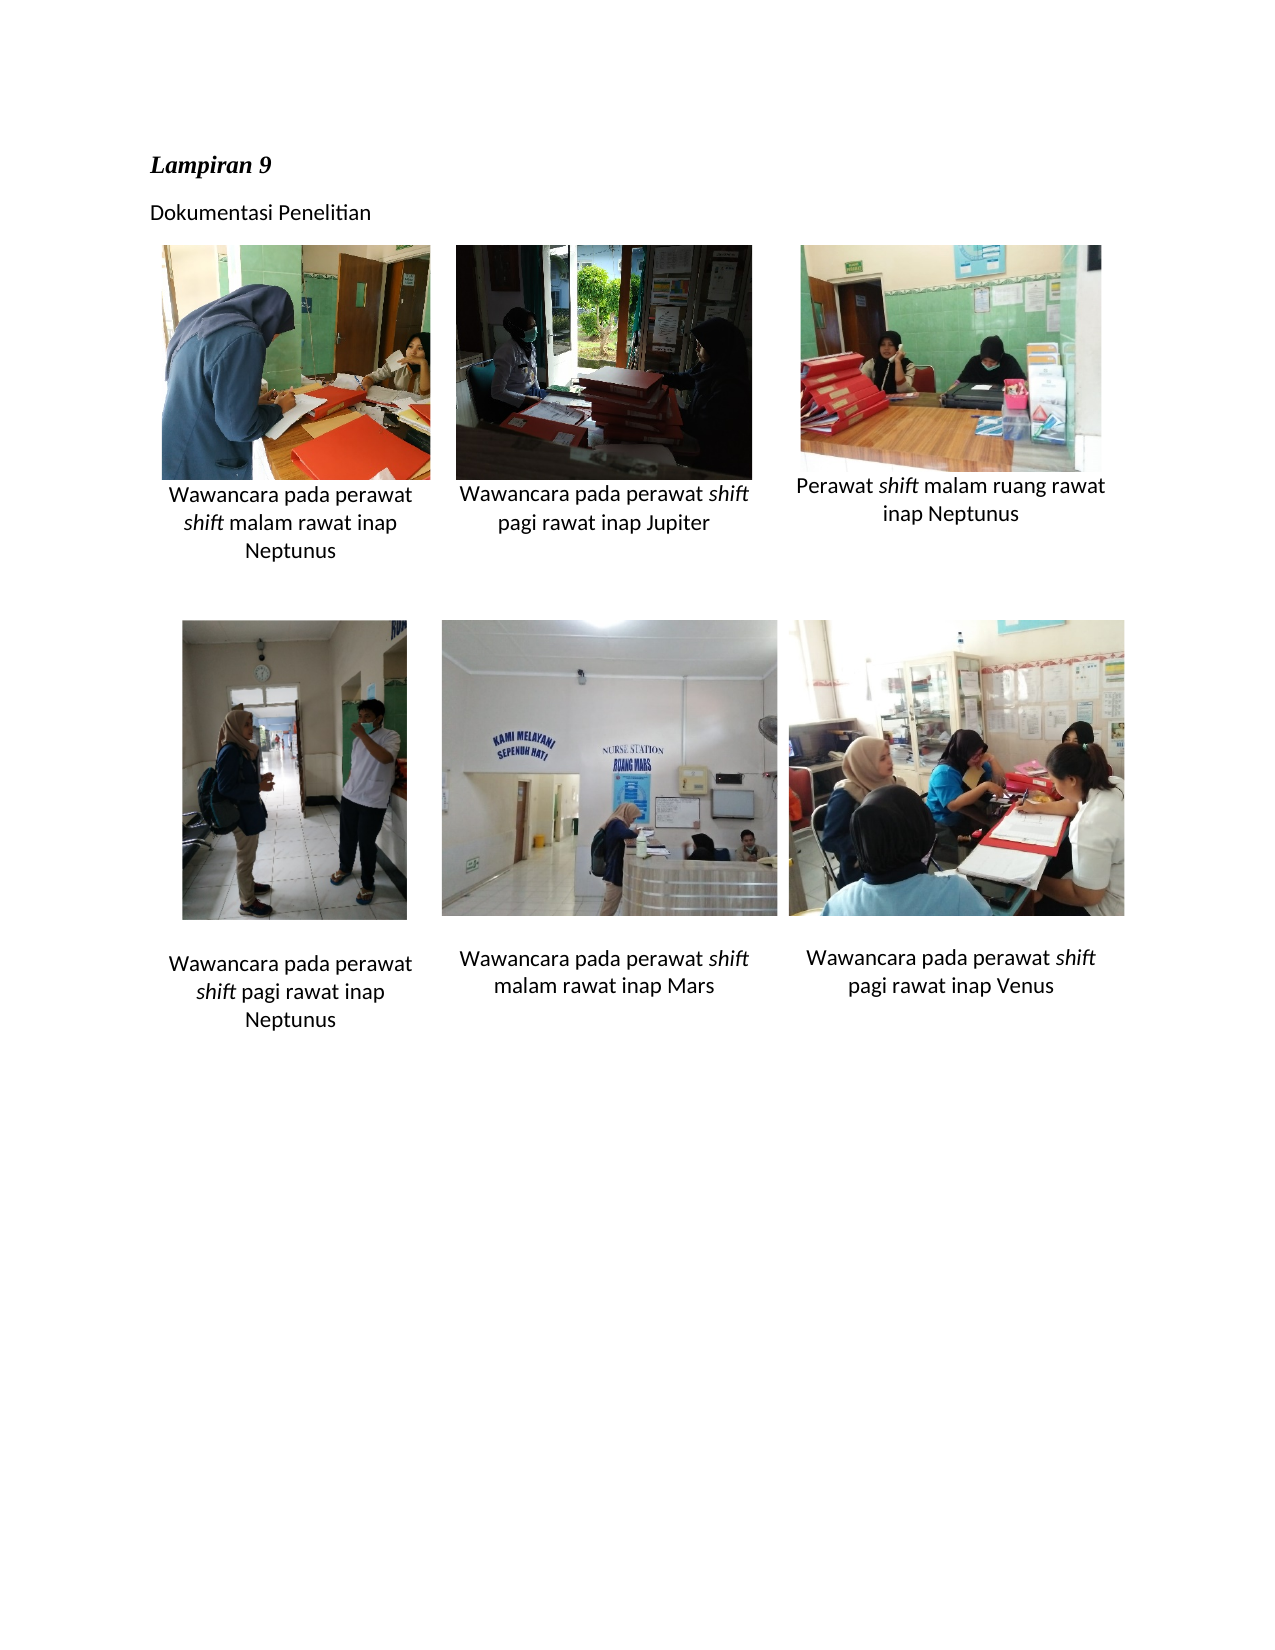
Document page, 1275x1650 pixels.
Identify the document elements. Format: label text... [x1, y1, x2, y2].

table_header Wawancara pada perawat shift pagi rawat inap Jupiter [431, 246, 777, 620]
picture [456, 245, 753, 480]
picture [161, 245, 431, 480]
table_header Perawat shift malam ruang rawat inap Neptunus [778, 246, 1124, 620]
text Lampiran 9 [150, 150, 1125, 179]
picture [800, 245, 1102, 472]
picture [788, 620, 1125, 916]
text Dokumentasi Penelitian [150, 198, 1125, 226]
table_cell Wawancara pada perawat shift pagi rawat inap Neptunus [151, 621, 430, 1089]
table_cell Wawancara pada perawat shift malam rawat inap Mars [431, 621, 777, 1089]
table_cell Wawancara pada perawat shift pagi rawat inap Venus [778, 621, 1124, 1089]
picture [441, 620, 778, 916]
table_header Wawancara pada perawat shift malam rawat inap Neptunus [151, 246, 430, 620]
picture [183, 621, 407, 919]
